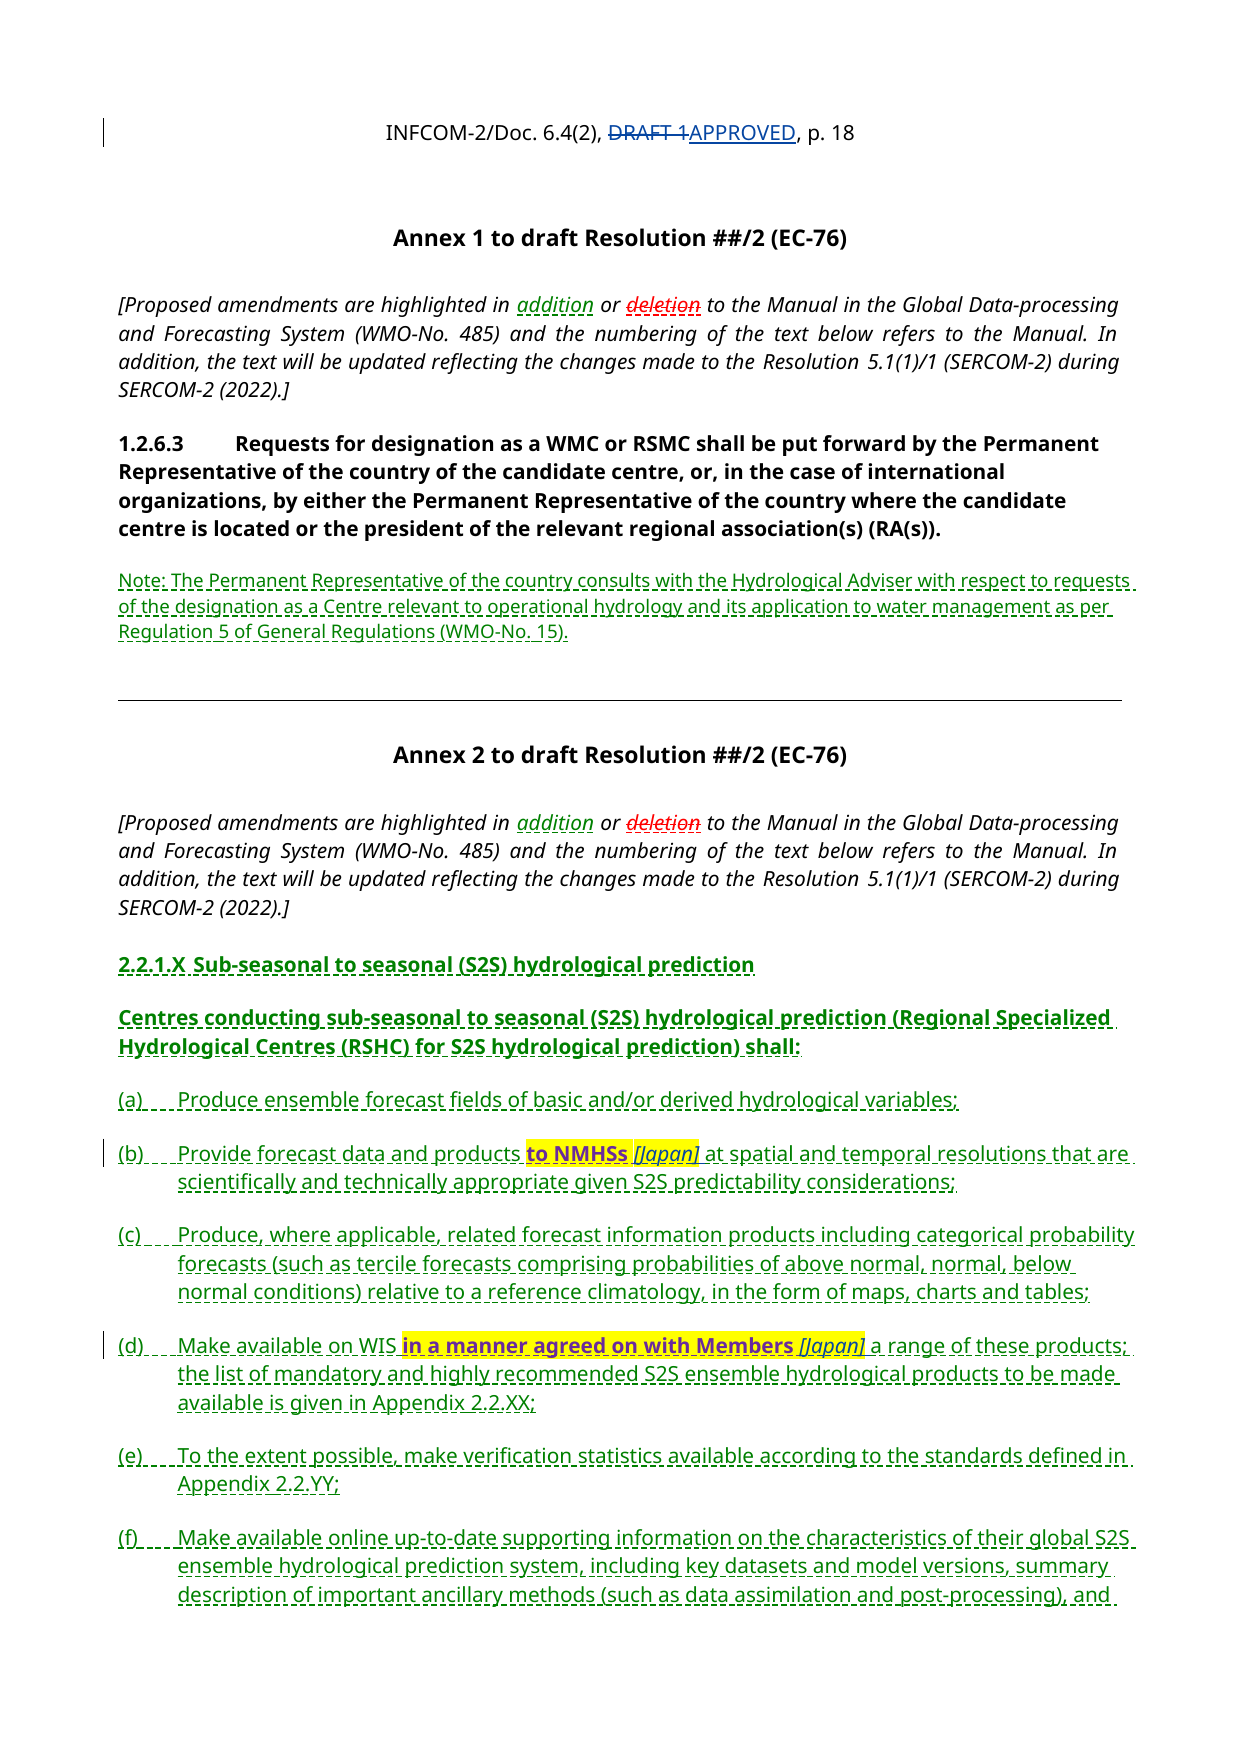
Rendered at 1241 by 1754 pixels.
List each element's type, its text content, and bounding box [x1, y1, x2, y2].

text 2.2.1.X Sub-seasonal to seasonal (S2S) hydrological prediction [118, 950, 1140, 978]
text (d) Make available on WIS in a manner agreed on with Members a range of these products; the list of mandatory and highly recommended S2S ensemble hydrological products to be made available is given in Appendix 2.2.XX; [118, 1331, 1140, 1416]
text [Proposed amendments are highlighted in addition or deletion to the Manual in the Global Data-processing and Forecasting System (WMO-No. 485) and the numbering of the text below refers to the Manual. In addition, the text will be updated reflecting the changes made to the Resolution 5.1(1)/1 (SERCOM-2) during SERCOM-2 (2022).] [118, 290, 1122, 404]
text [118, 1523, 1140, 1608]
text (e) To the extent possible, make verification statistics available according to the standards defined in Appendix 2.2.YY; [118, 1441, 1140, 1498]
text 1.2.6.3 Requests for designation as a WMC or RSMC shall be put forward by the Permanent Representative of the country of the candidate centre, or, in the case of international organizations, by either the Permanent Representative of the country where the candidate centre is located or the president of the relevant regional association(s) (RA(s)). [118, 429, 1140, 543]
text [Proposed amendments are highlighted in addition or deletion to the Manual in the Global Data-processing and Forecasting System (WMO-No. 485) and the numbering of the text below refers to the Manual. In addition, the text will be updated reflecting the changes made to the Resolution 5.1(1)/1 (SERCOM-2) during SERCOM-2 (2022).] [118, 808, 1122, 921]
text (c) Produce, where applicable, related forecast information products including categorical probability forecasts (such as tercile forecasts comprising probabilities of above normal, normal, below normal conditions) relative to a reference climatology, in the form of maps, charts and tables; [118, 1221, 1140, 1306]
subtitle Annex 2 to draft Resolution ##/2 (EC-76) [118, 739, 1122, 770]
text Note: The Permanent Representative of the country consults with the Hydrological Adviser with respect to requests of the designation as a Centre relevant to operational hydrology and its application to water management as per Regulation 5 of General Regulations (WMO-No. 15). [118, 568, 1140, 644]
text (b) Provide forecast data and products to NMHSs at spatial and temporal resolutions that are scientifically and technically appropriate given S2S predictability considerations; [118, 1139, 1140, 1196]
text (a) Produce ensemble forecast fields of basic and/or derived hydrological variables; [118, 1085, 1140, 1114]
text Centres conducting sub-seasonal to seasonal (S2S) hydrological prediction (Regional Specialized Hydrological Centres (RSHC) for S2S hydrological prediction) shall: [118, 1003, 1140, 1060]
subtitle Annex 1 to draft Resolution ##/2 (EC-76) [118, 222, 1122, 253]
